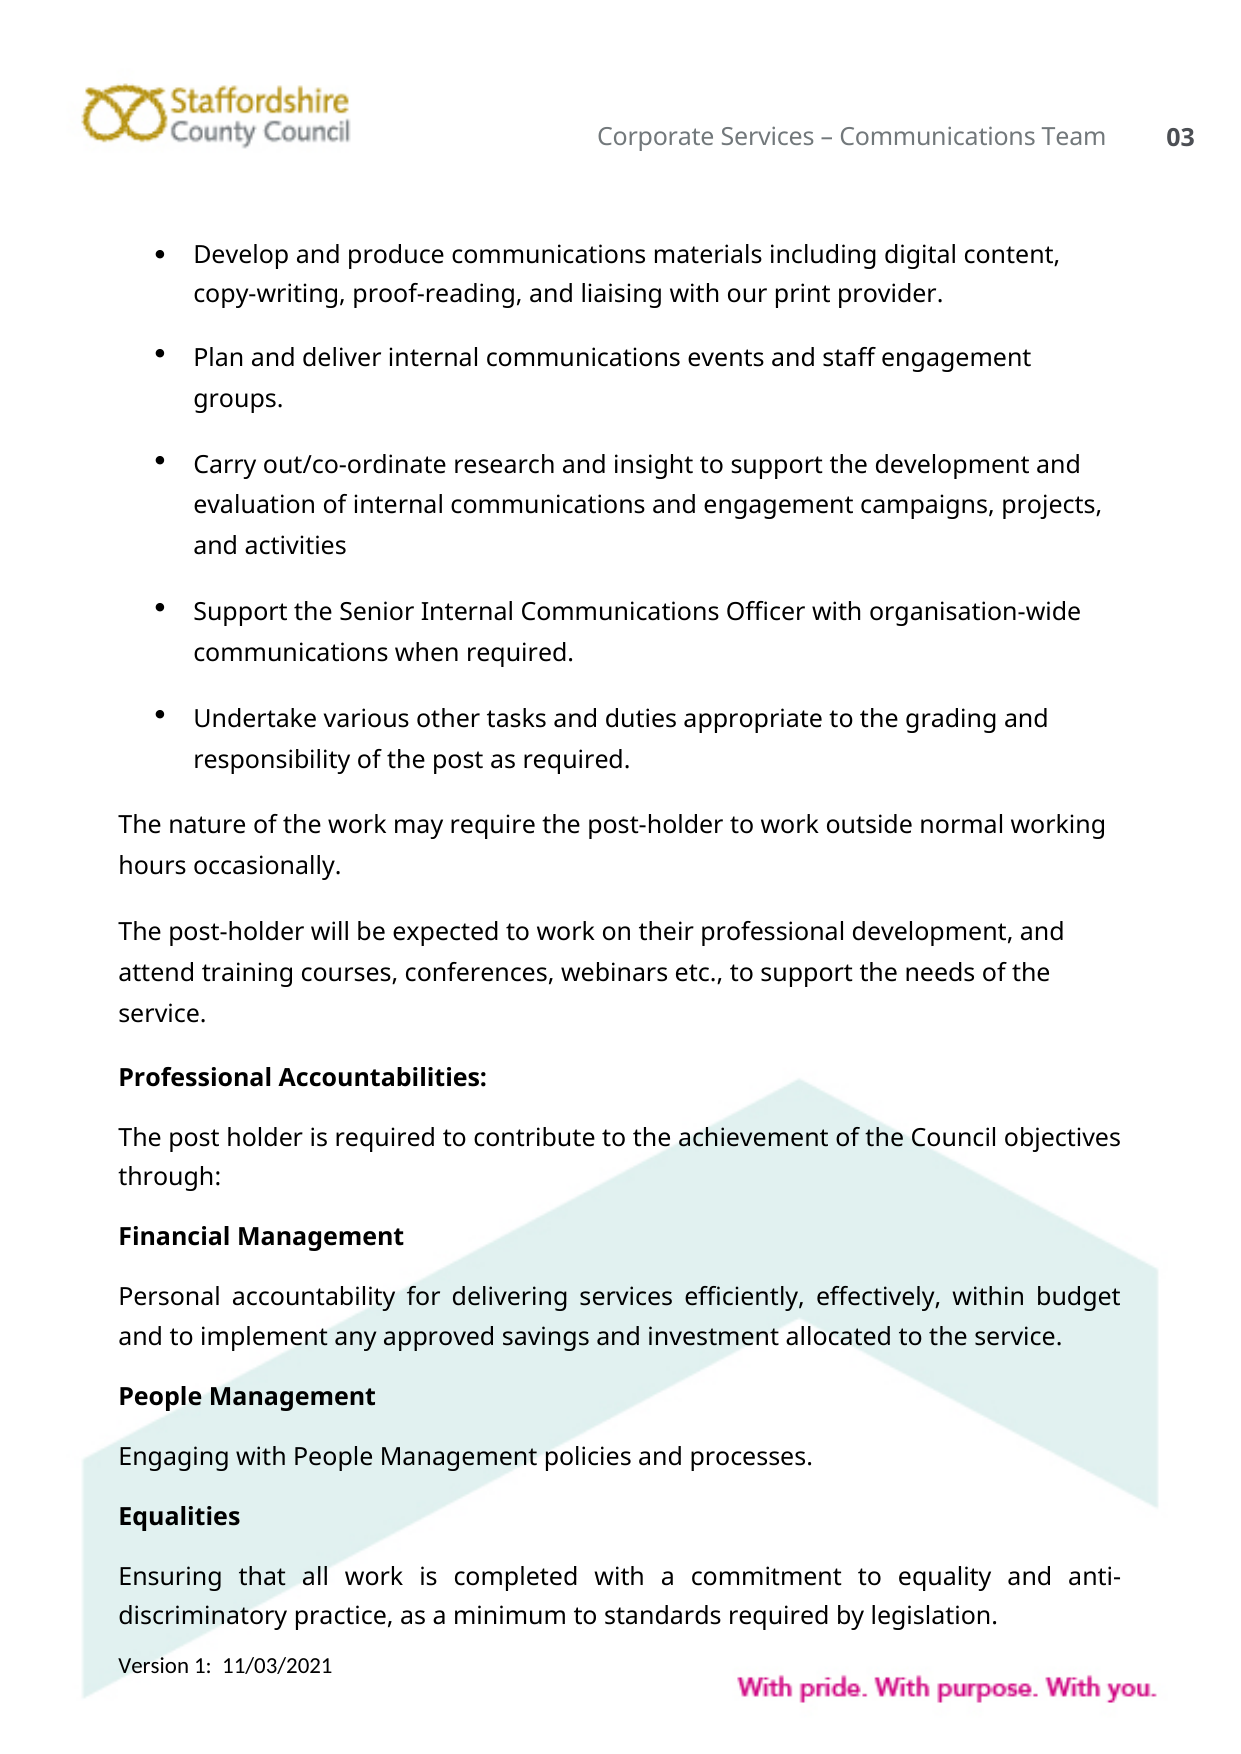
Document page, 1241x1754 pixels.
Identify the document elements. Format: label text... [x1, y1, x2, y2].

text The post-holder will be expected to work on their professional development, and attend training courses, conferences, webinars etc., to support the needs of the service. [118, 914, 1122, 1029]
list Plan and deliver internal communications events and staff engagement groups. [156, 339, 1122, 414]
text Ensuring that all work is completed with a commitment to equality and anti-discriminatory practice, as a minimum to standards required by legislation. [118, 1558, 1122, 1631]
picture [1, 3, 1240, 1754]
text Engaging with People Management policies and processes. [118, 1438, 1122, 1472]
list Develop and produce communications materials including digital content, copy-writing, proof-reading, and liaising with our print provider. [156, 236, 1122, 309]
list Carry out/co-ordinate research and insight to support the development and evaluation of internal communications and engagement campaigns, projects, and activities [156, 446, 1122, 562]
text People Management [118, 1378, 1122, 1412]
list Support the Senior Internal Communications Officer with organisation-wide communications when required. [156, 594, 1122, 669]
text Equalities [118, 1498, 1122, 1532]
text Professional Accountabilities: [118, 1060, 1122, 1094]
text Financial Management [118, 1219, 1122, 1253]
text The post holder is required to contribute to the achievement of the Council objectives through: [118, 1120, 1122, 1193]
text Personal accountability for delivering services efficiently, effectively, within budget and to implement any approved savings and investment allocated to the service. [118, 1279, 1122, 1352]
text The nature of the work may require the post-holder to work outside normal working hours occasionally. [118, 807, 1122, 882]
list Undertake various other tasks and duties appropriate to the grading and responsibility of the post as required. [156, 700, 1122, 775]
